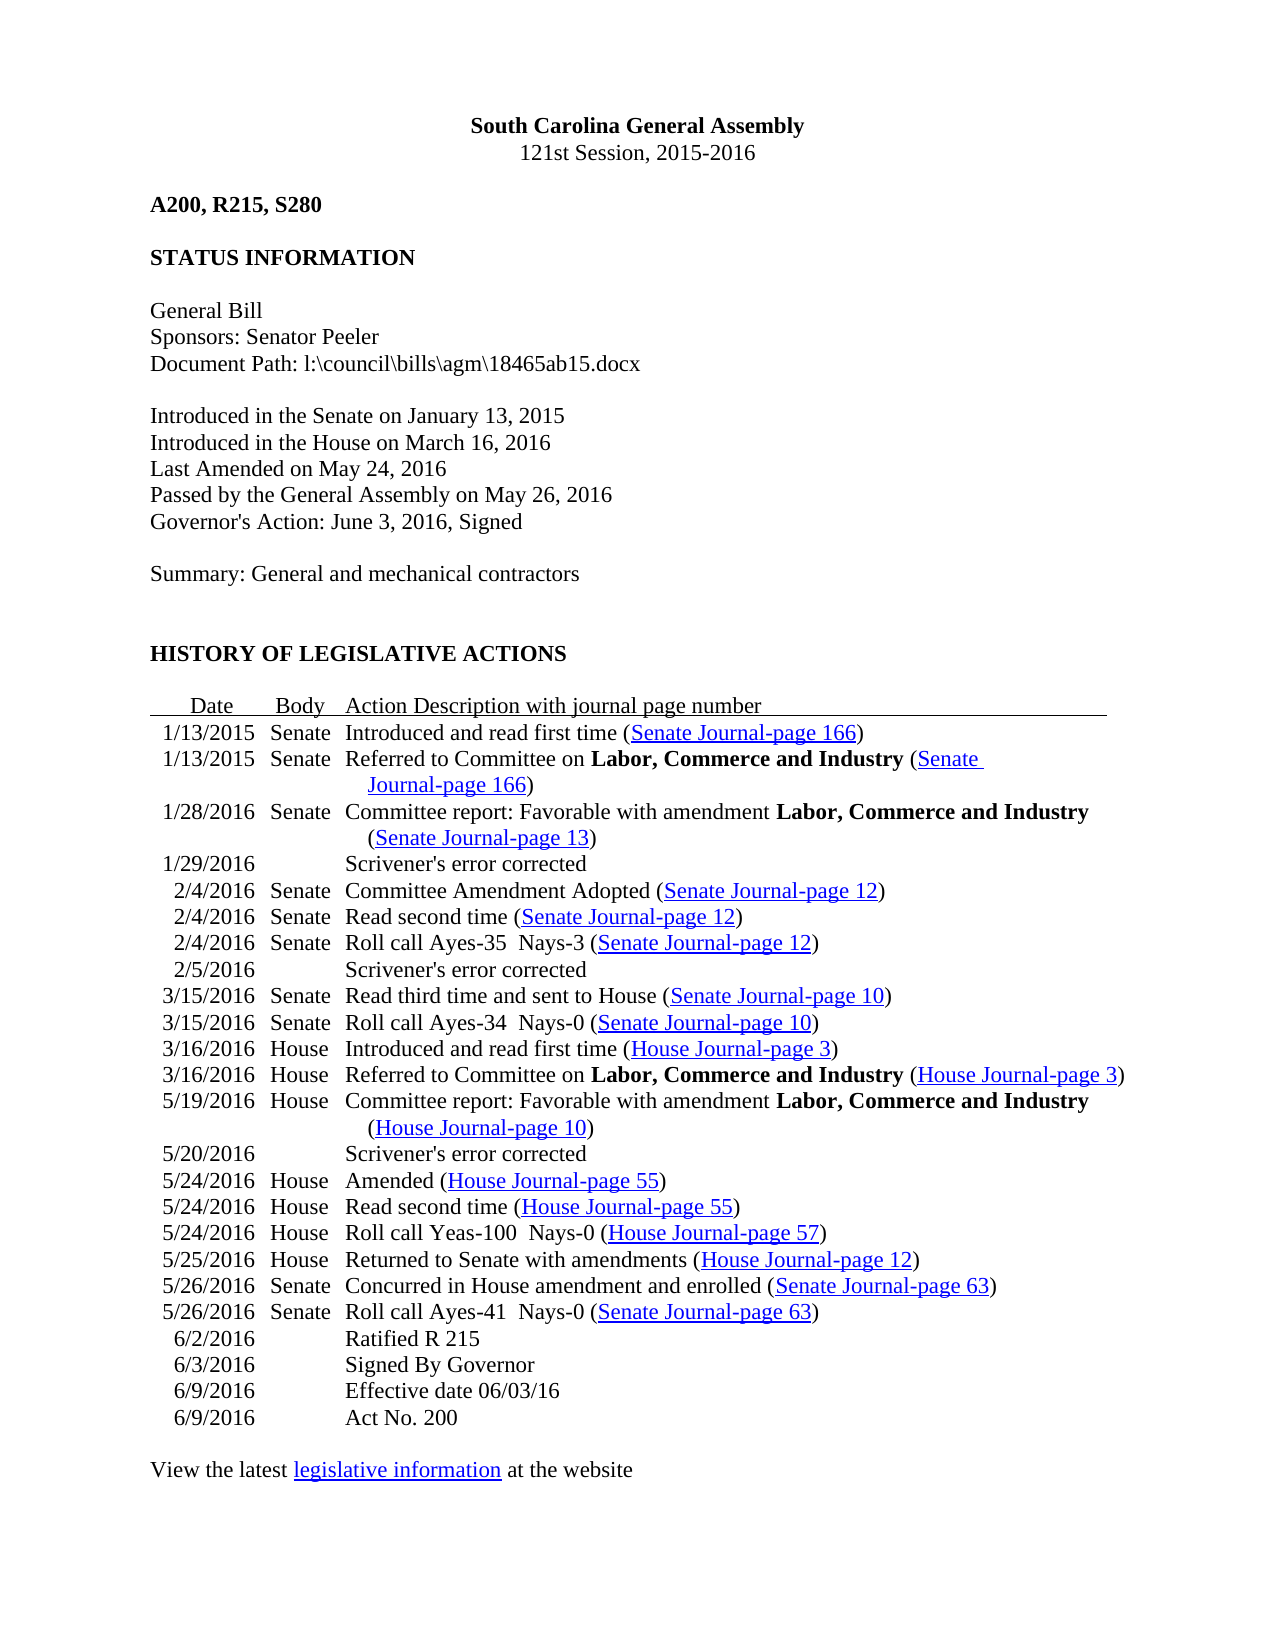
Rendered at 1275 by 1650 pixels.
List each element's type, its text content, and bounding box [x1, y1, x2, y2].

text 5/25/2016 House Returned to Senate with amendments (House Journal-page 12) [150, 1246, 1125, 1272]
text Document Path: l:\council\bills\agm\18465ab15.docx [150, 350, 1125, 376]
text 5/20/2016 Scrivener's error corrected [150, 1140, 1125, 1167]
text 6/3/2016 Signed By Governor [150, 1351, 1125, 1377]
text 5/24/2016 House Read second time (House Journal-page 55) [150, 1193, 1125, 1219]
text General Bill [150, 297, 1125, 323]
text 1/13/2015 Senate Introduced and read first time (Senate Journal-page 166) [150, 719, 1125, 745]
text 5/24/2016 House Roll call Yeas-100 Nays-0 (House Journal-page 57) [150, 1219, 1125, 1246]
text Introduced in the House on March 16, 2016 [150, 429, 1125, 455]
text A200, R215, S280 [150, 192, 1125, 218]
text 2/4/2016 Senate Committee Amendment Adopted (Senate Journal-page 12) [150, 877, 1125, 903]
text 3/16/2016 House Referred to Committee on Labor, Commerce and Industry (House Journal-page 3) [150, 1061, 1125, 1088]
text HISTORY OF LEGISLATIVE ACTIONS [150, 639, 1125, 666]
text 2/4/2016 Senate Read second time (Senate Journal-page 12) [150, 903, 1125, 929]
text STATUS INFORMATION [150, 244, 1125, 271]
text 1/28/2016 Senate Committee report: Favorable with amendment Labor, Commerce and Industry (Senate Journal-page 13) [150, 798, 1125, 850]
text 5/19/2016 House Committee report: Favorable with amendment Labor, Commerce and Industry (House Journal-page 10) [150, 1088, 1125, 1140]
text 3/15/2016 Senate Read third time and sent to House (Senate Journal-page 10) [150, 982, 1125, 1008]
text 1/13/2015 Senate Referred to Committee on Labor, Commerce and Industry (Senate Journal-page 166) [150, 745, 1125, 798]
text 5/24/2016 House Amended (House Journal-page 55) [150, 1167, 1125, 1193]
text Summary: General and mechanical contractors [150, 561, 1125, 587]
text 6/2/2016 Ratified R 215 [150, 1325, 1125, 1351]
text Introduced in the Senate on January 13, 2015 [150, 402, 1125, 429]
text 1/29/2016 Scrivener's error corrected [150, 850, 1125, 877]
text Last Amended on May 24, 2016 [150, 455, 1125, 481]
text 3/15/2016 Senate Roll call Ayes-34 Nays-0 (Senate Journal-page 10) [150, 1008, 1125, 1035]
text 3/16/2016 House Introduced and read first time (House Journal-page 3) [150, 1035, 1125, 1061]
text 5/26/2016 Senate Concurred in House amendment and enrolled (Senate Journal-page 63) [150, 1272, 1125, 1298]
text 2/4/2016 Senate Roll call Ayes-35 Nays-3 (Senate Journal-page 12) [150, 929, 1125, 956]
text Governor's Action: June 3, 2016, Signed [150, 508, 1125, 534]
text View the latest legislative information at the website [150, 1457, 1125, 1483]
text South Carolina General Assembly [150, 112, 1125, 139]
text 6/9/2016 Act No. 200 [150, 1404, 1125, 1430]
text Passed by the General Assembly on May 26, 2016 [150, 481, 1125, 508]
text 5/26/2016 Senate Roll call Ayes-41 Nays-0 (Senate Journal-page 63) [150, 1298, 1125, 1325]
text Sponsors: Senator Peeler [150, 323, 1125, 350]
text 121st Session, 2015-2016 [150, 139, 1125, 165]
text 2/5/2016 Scrivener's error corrected [150, 956, 1125, 982]
text Date Body Action Description with journal page number [150, 692, 1125, 719]
text 6/9/2016 Effective date 06/03/16 [150, 1377, 1125, 1404]
